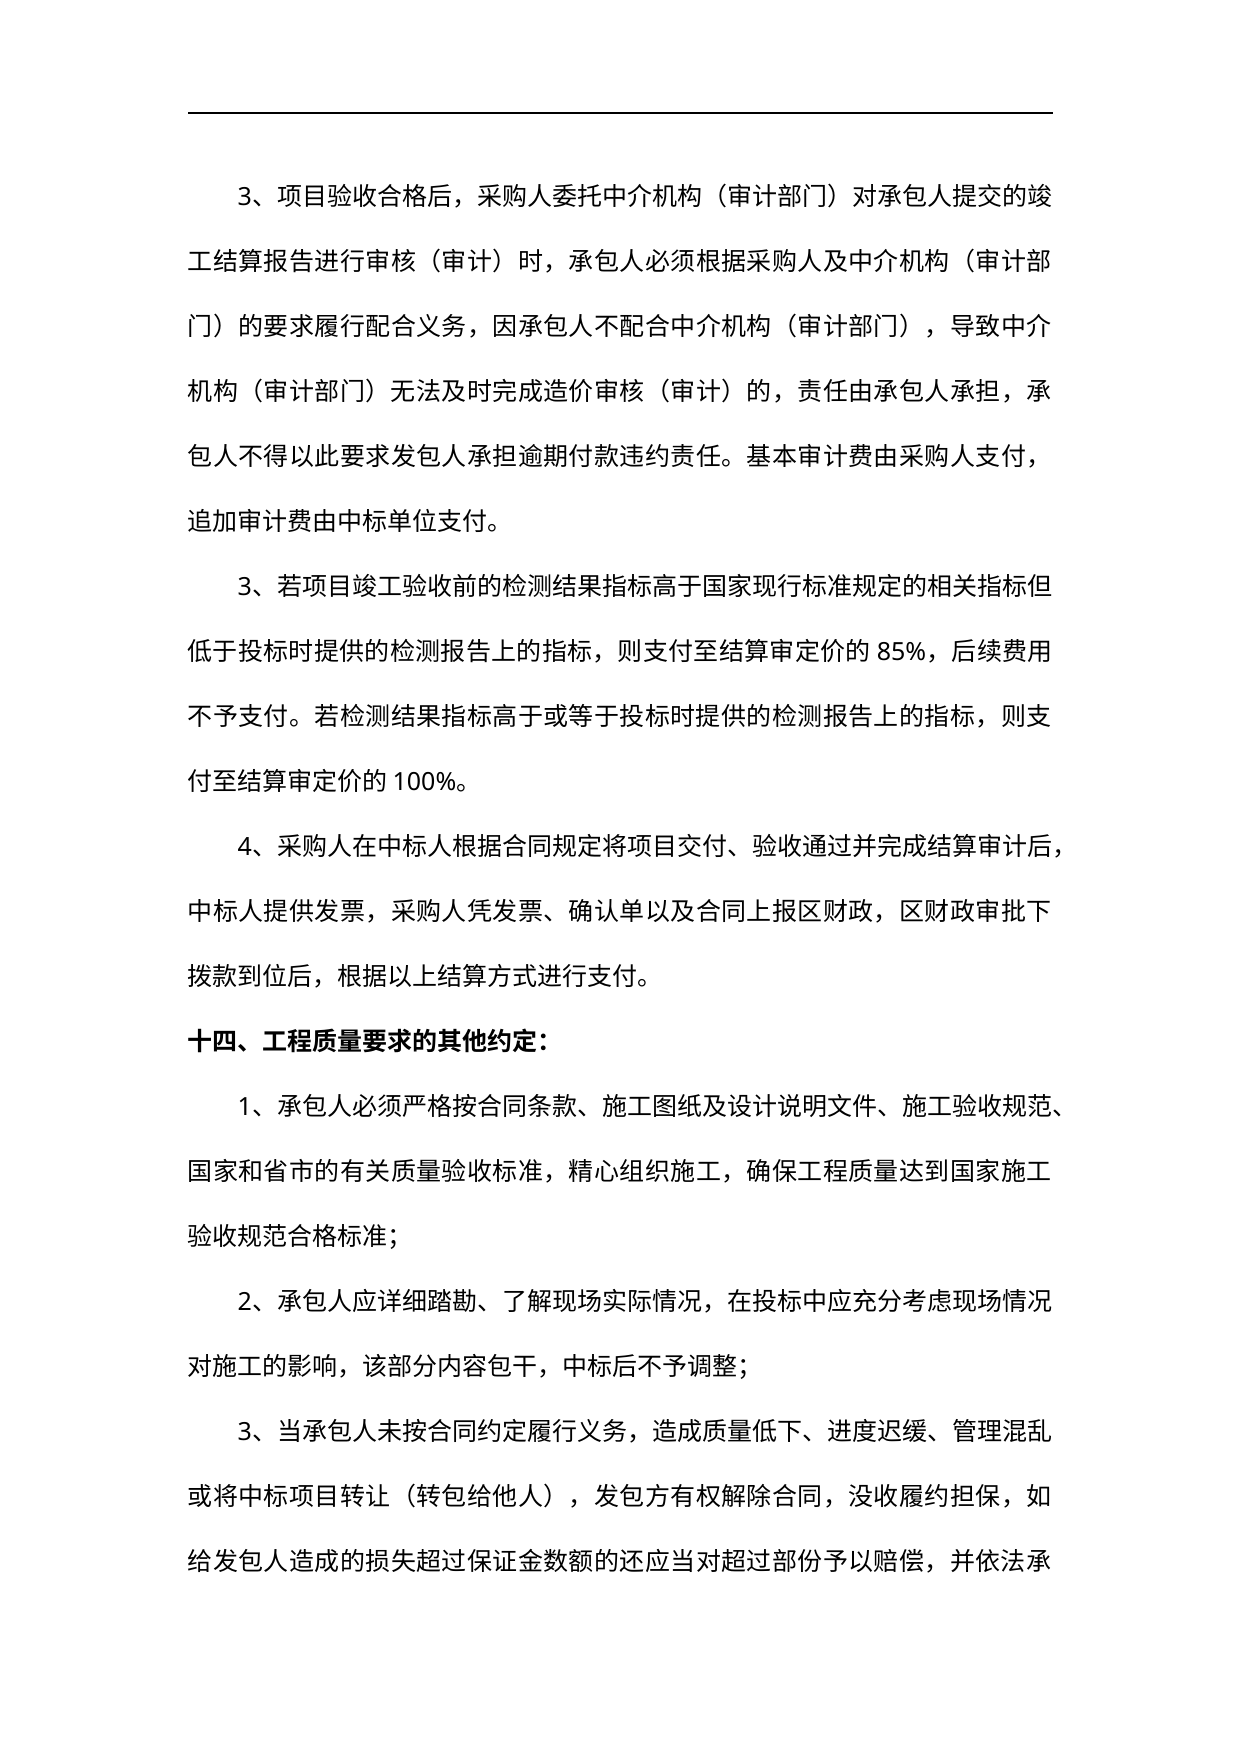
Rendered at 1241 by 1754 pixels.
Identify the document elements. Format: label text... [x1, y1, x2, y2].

list 3、若项目竣工验收前的检测结果指标高于国家现行标准规定的相关指标但低于投标时提供的检测报告上的指标，则支付至结算审定价的85%，后续费用不予支付。若检测结果指标高于或等于投标时提供的检测报告上的指标，则支付至结算审定价的100%。 [187, 552, 1053, 812]
text 2、承包人应详细踏勘、了解现场实际情况，在投标中应充分考虑现场情况对施工的影响，该部分内容包干，中标后不予调整； [187, 1267, 1053, 1397]
text 十四、工程质量要求的其他约定： [187, 1007, 1053, 1072]
list 3、项目验收合格后，采购人委托中介机构（审计部门）对承包人提交的竣工结算报告进行审核（审计）时，承包人必须根据采购人及中介机构（审计部门）的要求履行配合义务，因承包人不配合中介机构（审计部门），导致中介机构（审计部门）无法及时完成造价审核（审计）的，责任由承包人承担，承包人不得以此要求发包人承担逾期付款违约责任。基本审计费由采购人支付，追加审计费由中标单位支付。 [187, 162, 1053, 552]
list 4、采购人在中标人根据合同规定将项目交付、验收通过并完成结算审计后，中标人提供发票，采购人凭发票、确认单以及合同上报区财政，区财政审批下拨款到位后，根据以上结算方式进行支付。 [187, 812, 1053, 1007]
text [187, 1397, 1053, 1592]
text 1、承包人必须严格按合同条款、施工图纸及设计说明文件、施工验收规范、国家和省市的有关质量验收标准，精心组织施工，确保工程质量达到国家施工验收规范合格标准； [187, 1072, 1053, 1267]
